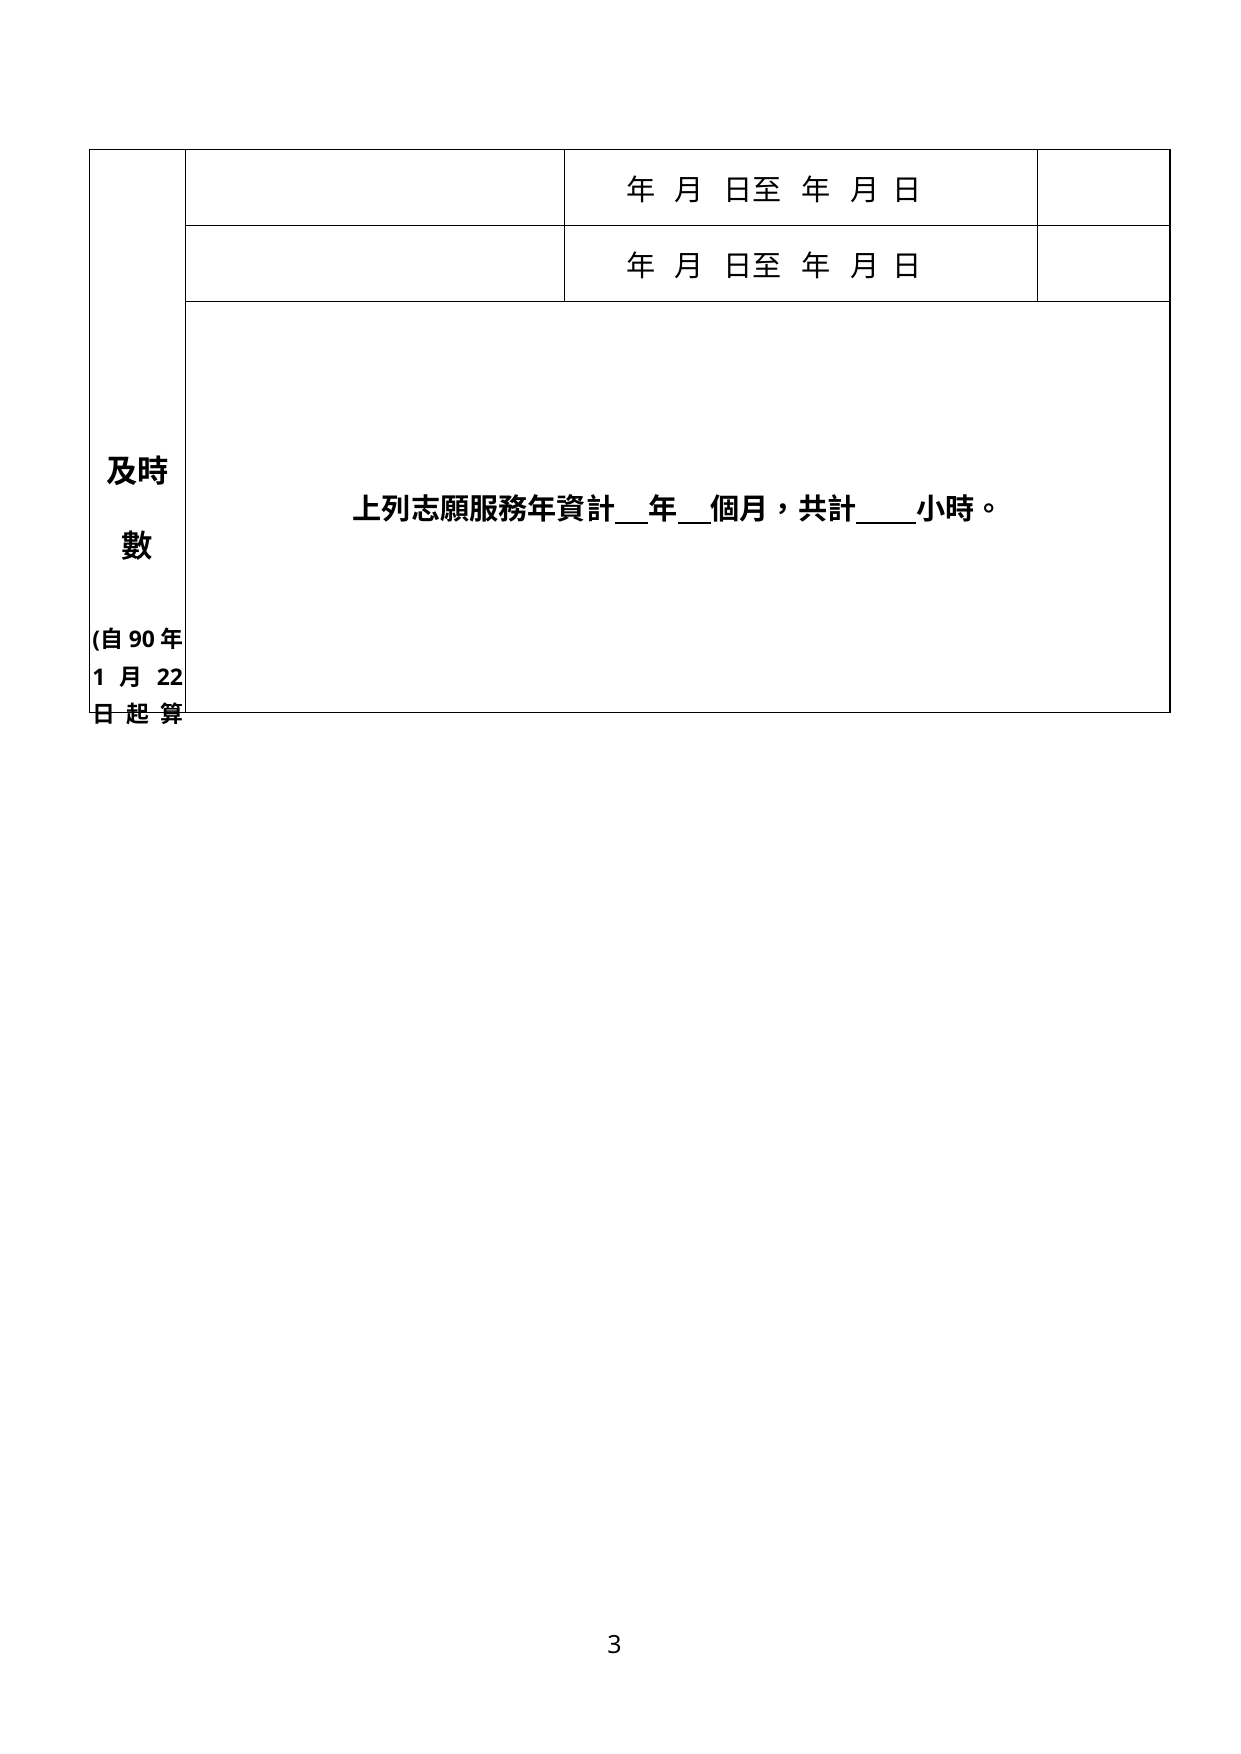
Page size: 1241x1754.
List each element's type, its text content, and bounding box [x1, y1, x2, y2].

table_cell [1038, 150, 1169, 225]
table_cell 上列志願服務年資計 年 個月，共計 小時。 [186, 302, 1169, 712]
table_cell [186, 226, 564, 301]
table_cell [1038, 226, 1169, 301]
table_cell 年 月 日至 年 月 日 [565, 226, 1037, 301]
table_cell 年 月 日至 年 月 日 [565, 150, 1037, 225]
table_cell [186, 150, 564, 225]
